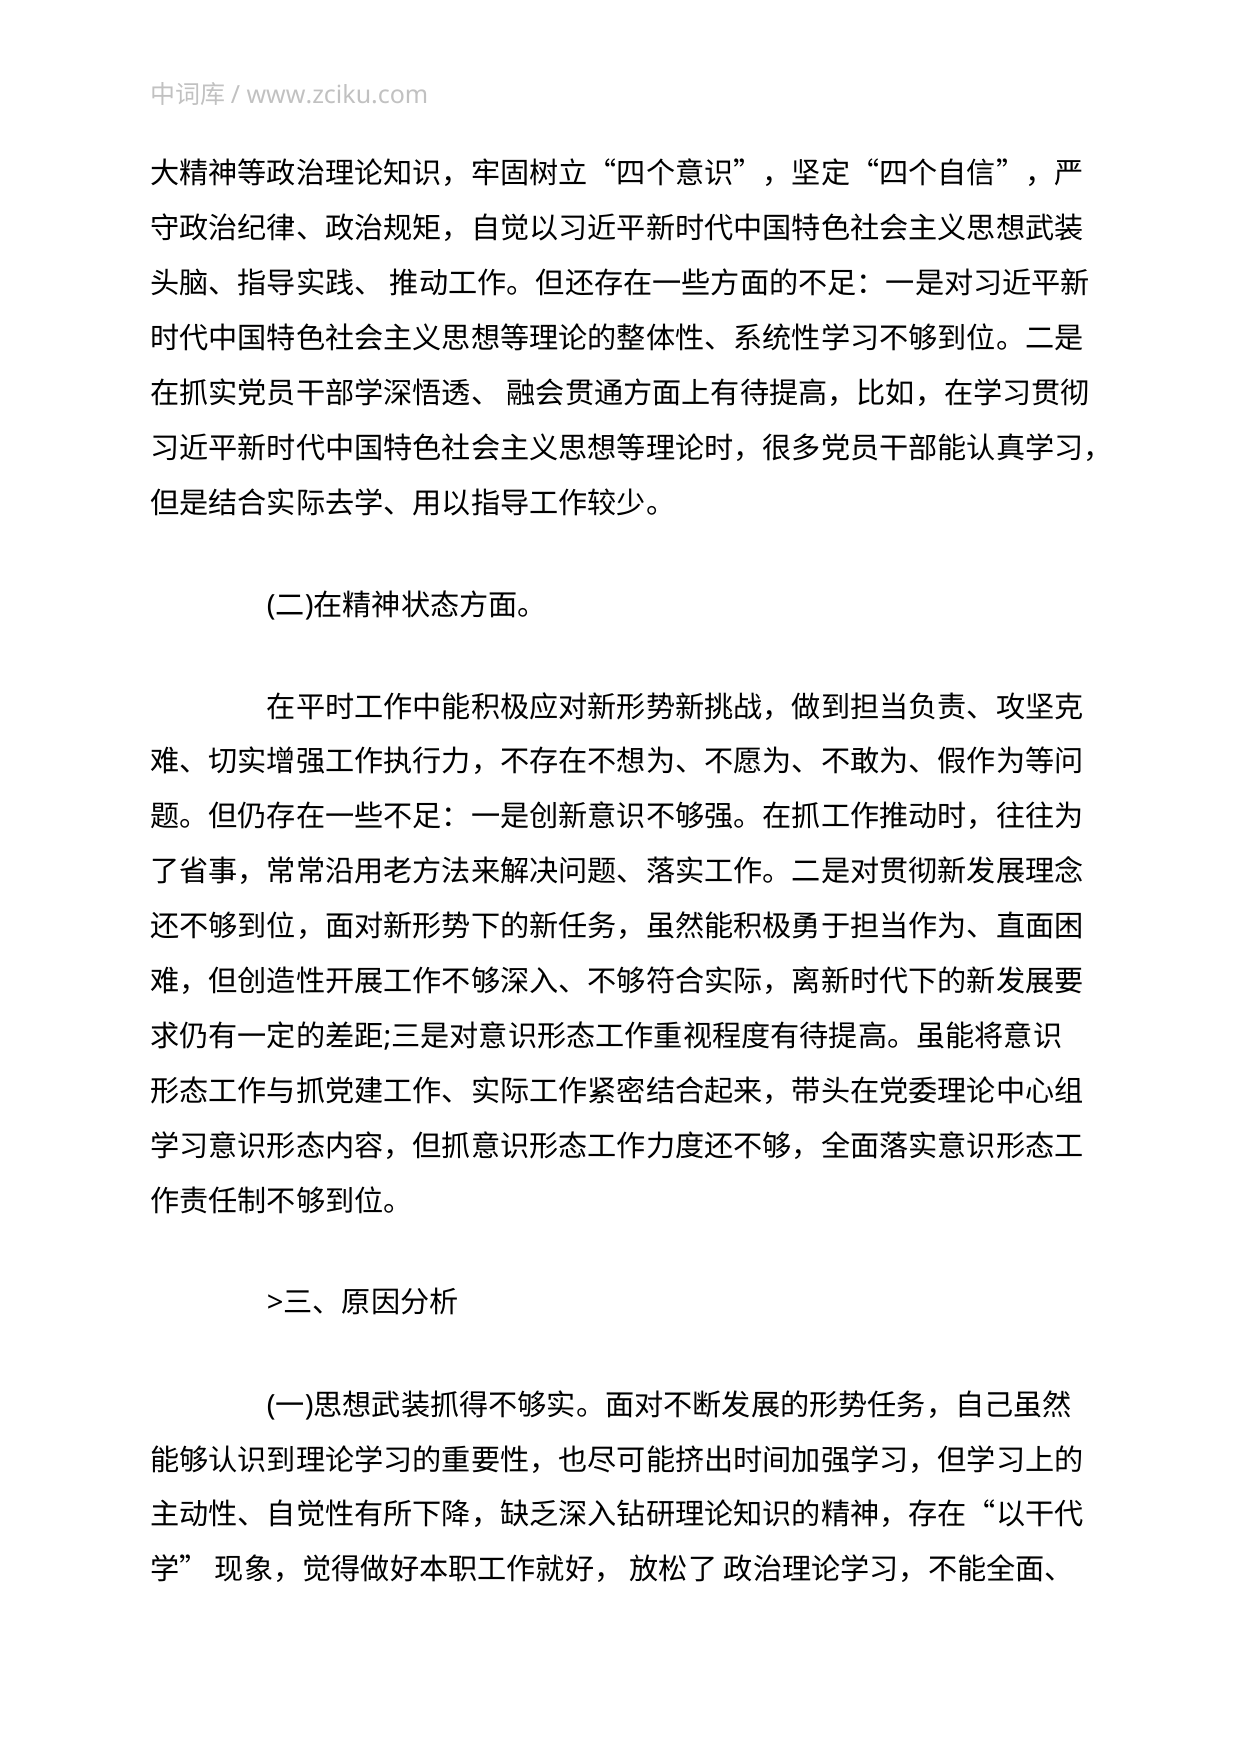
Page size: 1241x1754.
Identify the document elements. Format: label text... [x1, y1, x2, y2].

text >三、原因分析 [150, 1279, 1090, 1321]
text (二)在精神状态方面。 [150, 581, 1090, 623]
text 在平时工作中能积极应对新形势新挑战，做到担当负责、攻坚克难、切实增强工作执行力，不存在不想为、不愿为、不敢为、假作为等问题。但仍存在一些不足：一是创新意识不够强。在抓工作推动时，往往为了省事，常常沿用老方法来解决问题、落实工作。二是对贯彻新发展理念还不够到位，面对新形势下的新任务，虽然能积极勇于担当作为、直面困难，但创造性开展工作不够深入、不够符合实际，离新时代下的新发展要求仍有一定的差距;三是对意识形态工作重视程度有待提高。虽能将意识形态工作与抓党建工作、实际工作紧密结合起来，带头在党委理论中心组学习意识形态内容，但抓意识形态工作力度还不够，全面落实意识形态工作责任制不够到位。 [150, 683, 1090, 1219]
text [150, 150, 1090, 522]
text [150, 1381, 1090, 1588]
